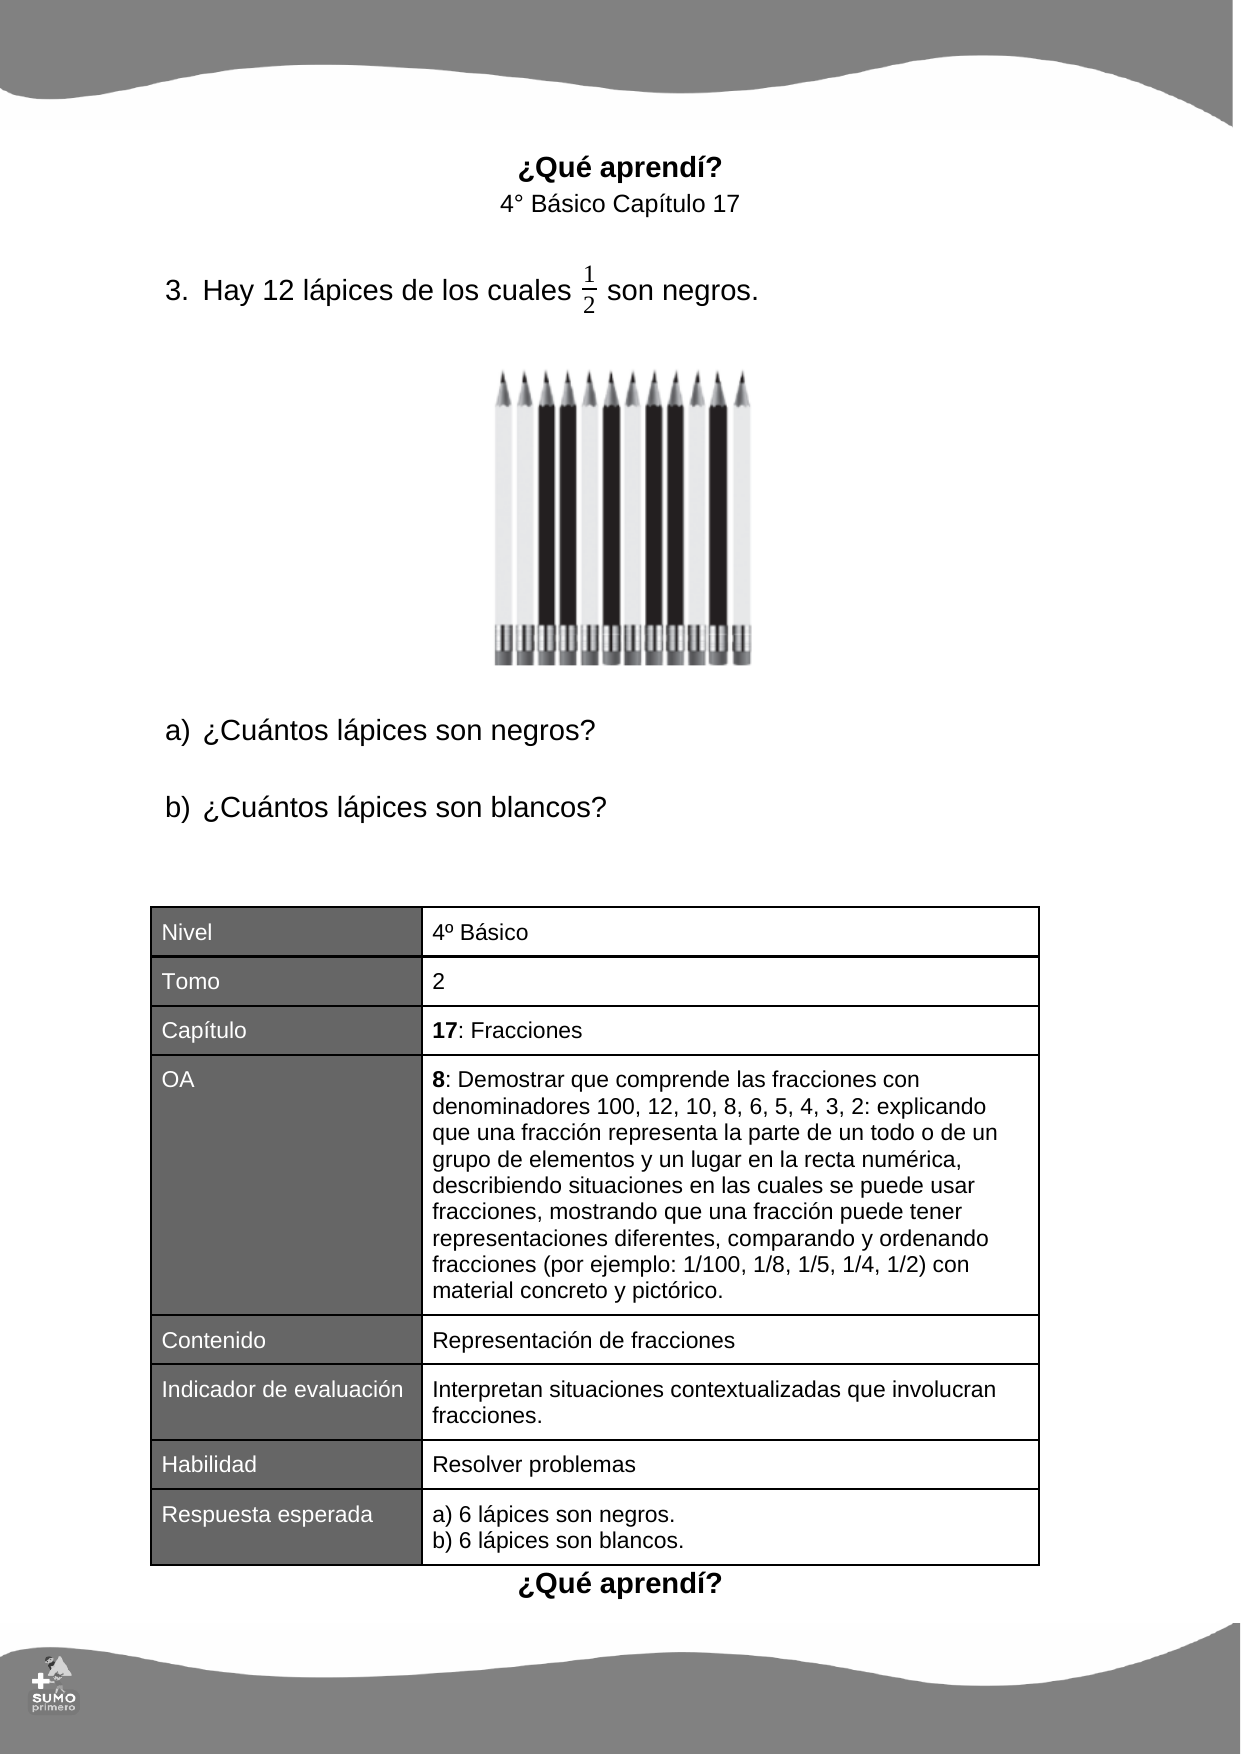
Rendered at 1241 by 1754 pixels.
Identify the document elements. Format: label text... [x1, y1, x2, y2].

table_cell Contenido [152, 1316, 421, 1363]
text ¿Qué aprendí? [150, 150, 1090, 183]
table_cell Interpretan situaciones contextualizadas que involucran fracciones. [423, 1365, 1038, 1439]
picture [0, 1623, 1241, 1754]
table_cell Habilidad [152, 1441, 421, 1488]
text 4° Básico Capítulo 17 [150, 188, 1090, 217]
table_cell 8: Demostrar que comprende las fracciones con denominadores 100, 12, 10, 8, 6, 5, 4, 3, 2: explicando que una fracción representa la parte de un todo o de un grupo de elementos y un lugar en la recta numérica, describiendo situaciones en las cuales se puede usar fracciones, mostrando que una fracción puede tener representaciones diferentes, comparando y ordenando fracciones (por ejemplo: 1/100, 1/8, 1/5, 1/4, 1/2) con material concreto y pictórico. [423, 1056, 1038, 1314]
table_header Nivel [152, 908, 421, 955]
table_cell Capítulo [152, 1007, 421, 1054]
table_cell 2 [423, 958, 1038, 1005]
picture [480, 363, 760, 671]
table_cell Respuesta esperada [152, 1490, 421, 1564]
table_cell OA [152, 1056, 421, 1314]
list ¿Cuántos lápices son blancos? [165, 791, 1090, 824]
table_cell 17: Fracciones [423, 1007, 1038, 1054]
picture [0, 0, 1233, 130]
table_cell Representación de fracciones [423, 1316, 1038, 1363]
text ¿Qué aprendí? [150, 1566, 1090, 1599]
table_cell Resolver problemas [423, 1441, 1038, 1488]
list ¿Cuántos lápices son negros? [165, 713, 1090, 747]
list Hay 12 lápices de los cuales son negros. [165, 260, 1090, 319]
table_cell Indicador de evaluación [152, 1365, 421, 1439]
table_cell Tomo [152, 958, 421, 1005]
table_cell a) 6 lápices son negros. b) 6 lápices son blancos. [423, 1490, 1038, 1564]
table_header 4º Básico [423, 908, 1038, 955]
